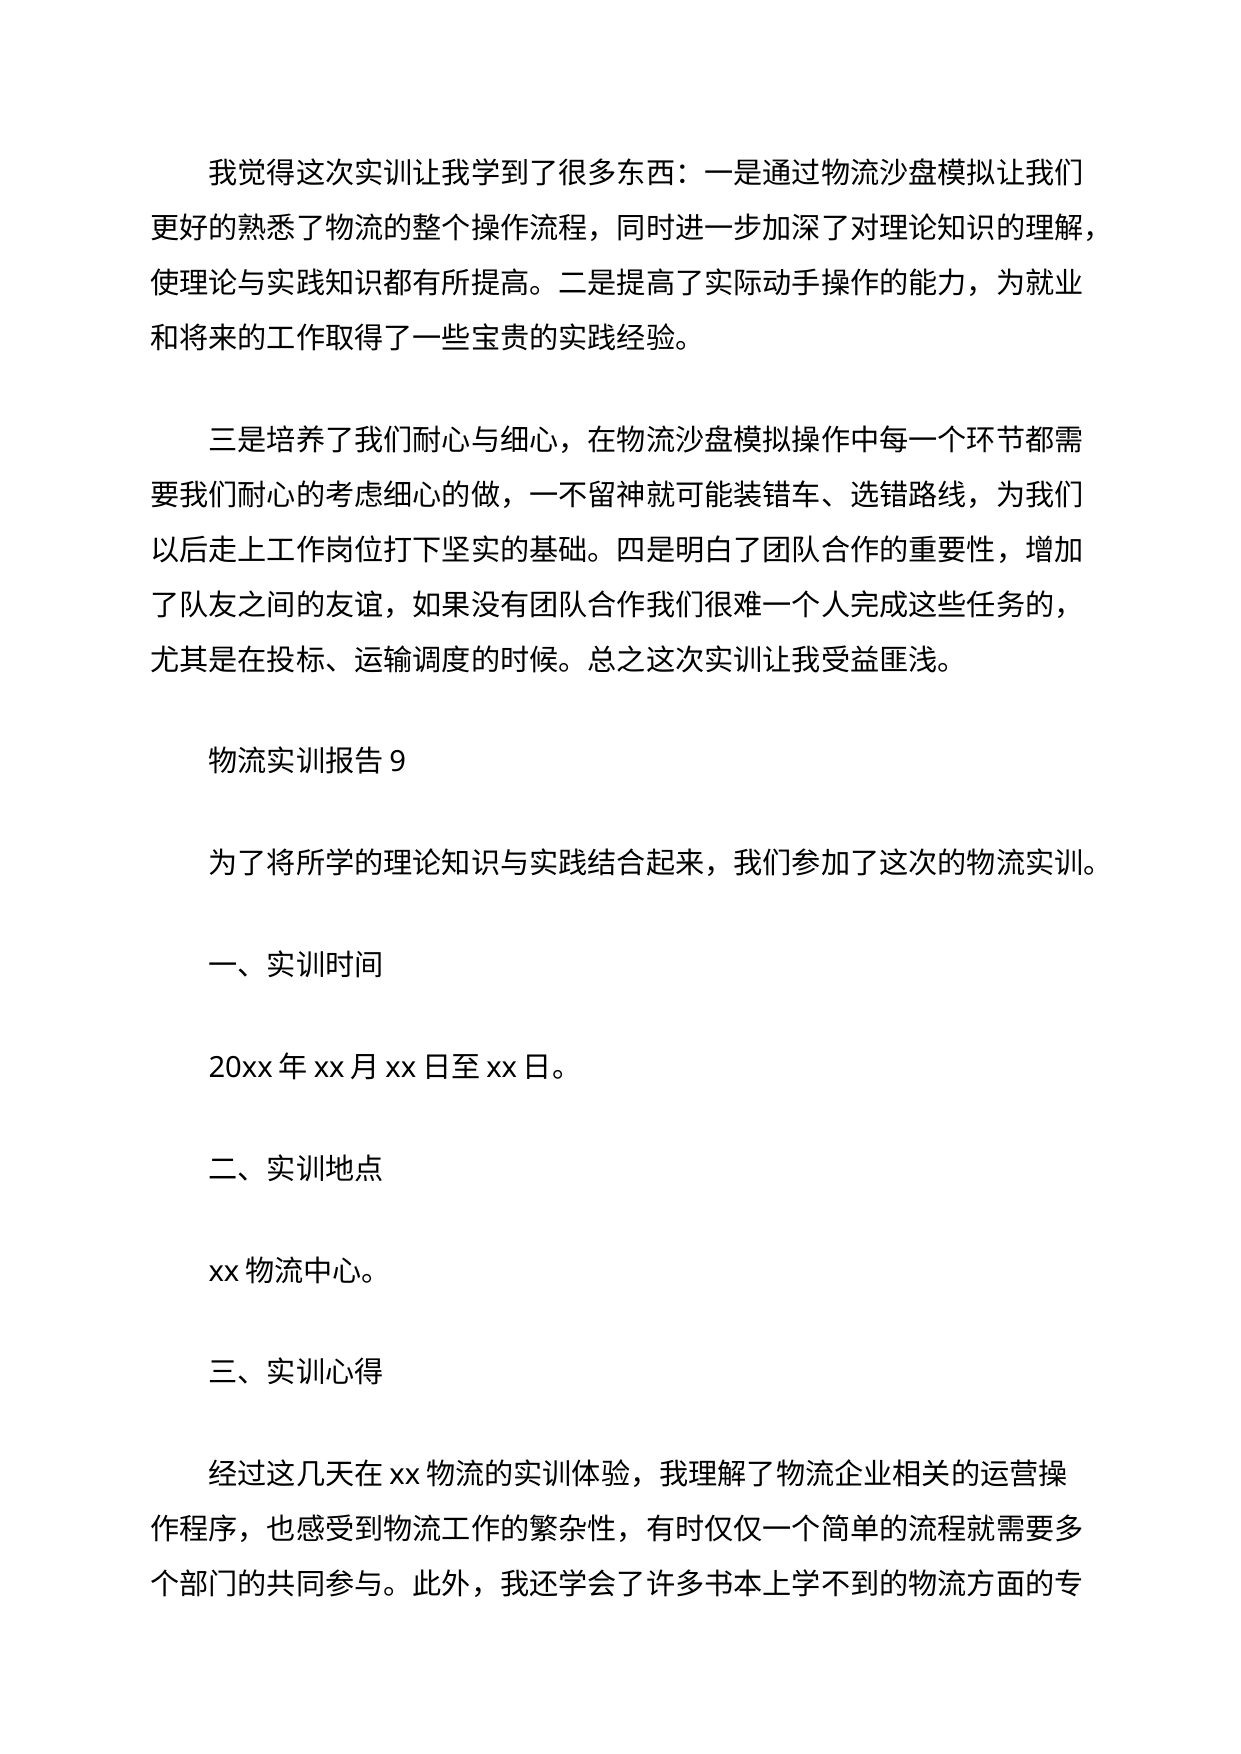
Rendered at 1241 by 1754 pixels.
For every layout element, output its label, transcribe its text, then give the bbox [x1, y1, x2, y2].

text 二、实训地点 [150, 1145, 1090, 1188]
text 三、实训心得 [150, 1349, 1090, 1391]
text xx物流中心。 [150, 1247, 1090, 1289]
text 一、实训时间 [150, 942, 1090, 984]
text 为了将所学的理论知识与实践结合起来，我们参加了这次的物流实训。 [150, 840, 1090, 882]
text 物流实训报告9 [150, 738, 1090, 780]
text 三是培养了我们耐心与细心，在物流沙盘模拟操作中每一个环节都需要我们耐心的考虑细心的做，一不留神就可能装错车、选错路线，为我们以后走上工作岗位打下坚实的基础。四是明白了团队合作的重要性，增加了队友之间的友谊，如果没有团队合作我们很难一个人完成这些任务的，尤其是在投标、运输调度的时候。总之这次实训让我受益匪浅。 [150, 416, 1090, 678]
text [150, 1451, 1090, 1603]
text 20xx年xx月xx日至xx日。 [150, 1043, 1090, 1086]
text 我觉得这次实训让我学到了很多东西：一是通过物流沙盘模拟让我们更好的熟悉了物流的整个操作流程，同时进一步加深了对理论知识的理解，使理论与实践知识都有所提高。二是提高了实际动手操作的能力，为就业和将来的工作取得了一些宝贵的实践经验。 [150, 150, 1090, 357]
